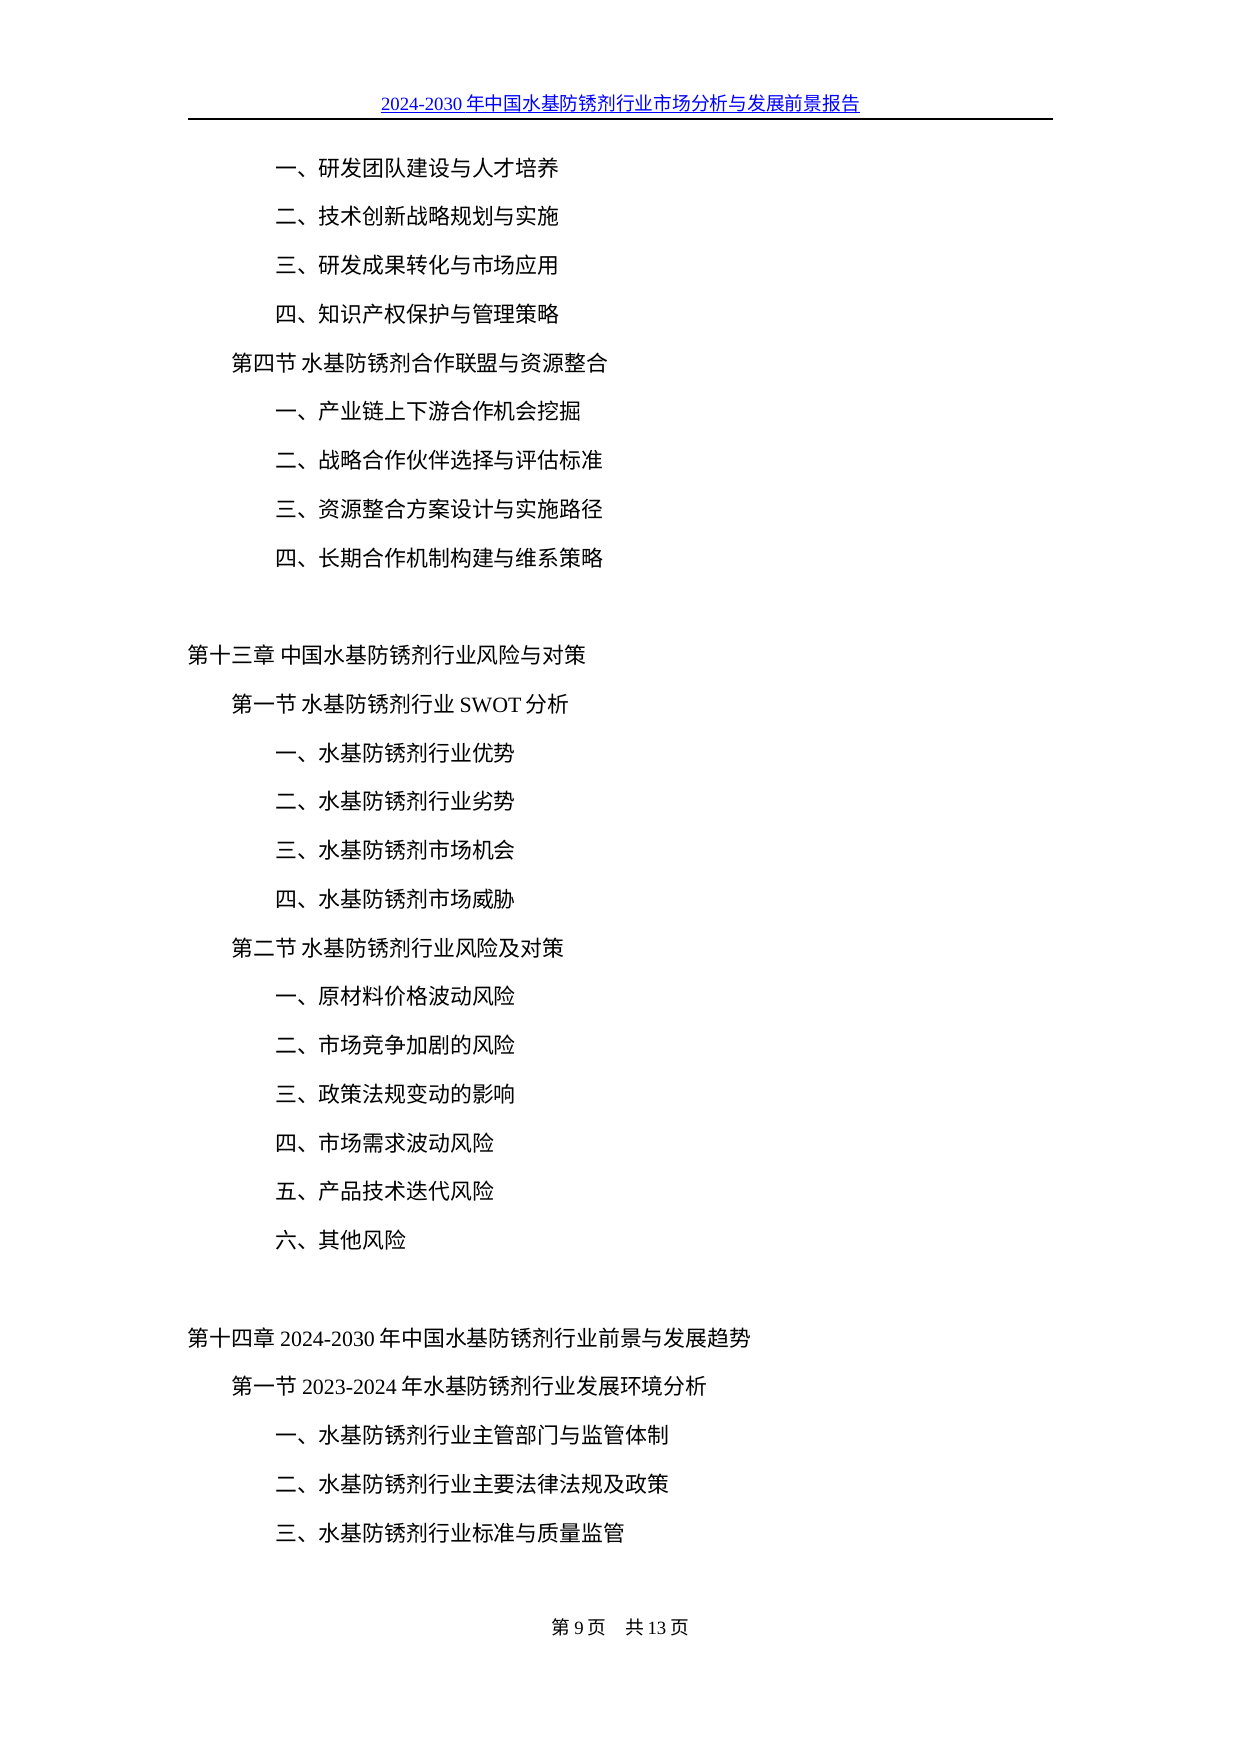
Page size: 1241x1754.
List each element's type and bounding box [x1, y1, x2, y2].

text [187, 150, 1053, 1548]
